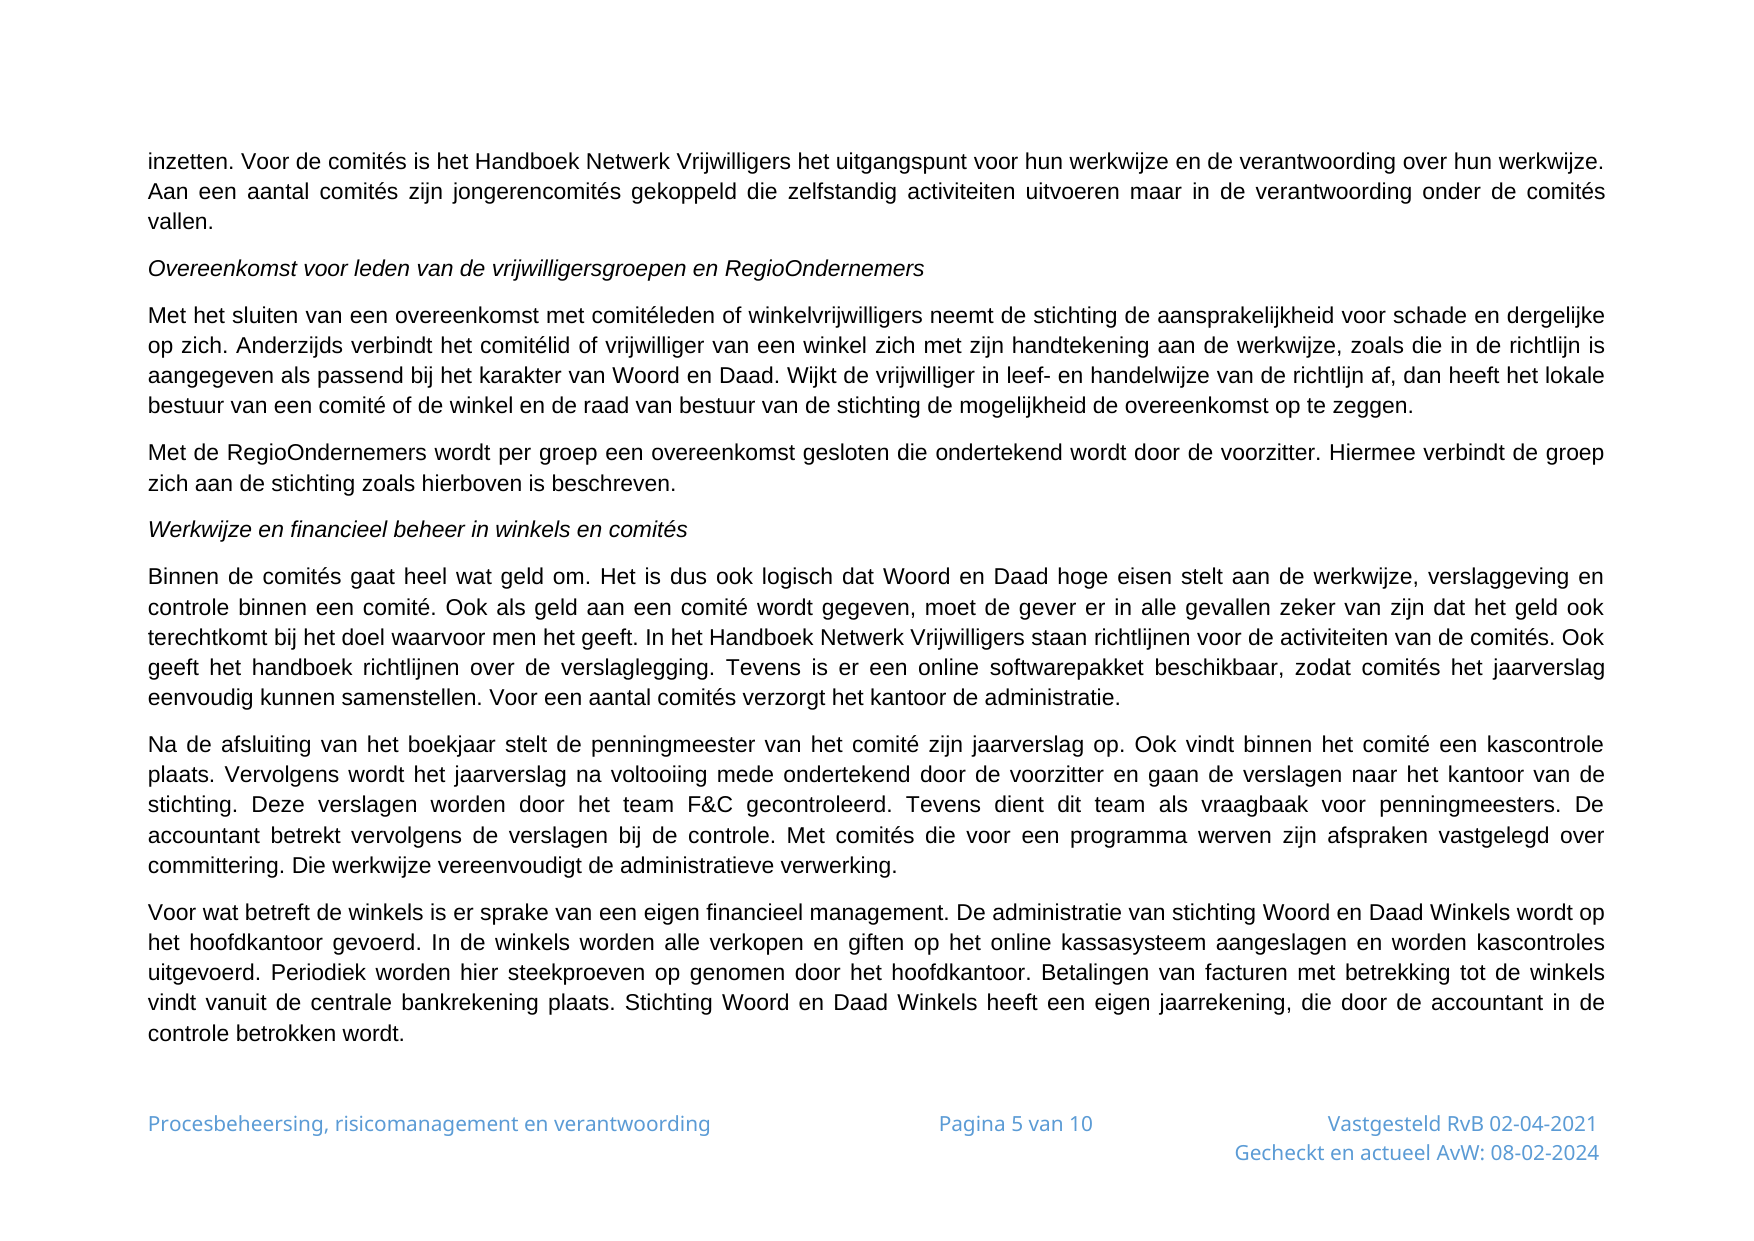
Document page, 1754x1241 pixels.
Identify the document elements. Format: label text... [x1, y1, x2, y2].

text Met het sluiten van een overeenkomst met comitéleden of winkelvrijwilligers neemt de stichting de aansprakelijkheid voor schade en dergelijke op zich. Anderzijds verbindt het comitélid of vrijwilliger van een winkel zich met zijn handtekening aan de werkwijze, zoals die in de richtlijn is aangegeven als passend bij het karakter van Woord en Daad. Wijkt de vrijwilliger in leef- en handelwijze van de richtlijn af, dan heeft het lokale bestuur van een comité of de winkel en de raad van bestuur van de stichting de mogelijkheid de overeenkomst op te zeggen. [148, 302, 1606, 419]
text Overeenkomst voor leden van de vrijwilligersgroepen en RegioOndernemers [148, 255, 1606, 281]
text Na de afsluiting van het boekjaar stelt de penningmeester van het comité zijn jaarverslag op. Ook vindt binnen het comité een kascontrole plaats. Vervolgens wordt het jaarverslag na voltooiing mede ondertekend door de voorzitter en gaan de verslagen naar het kantoor van de stichting. Deze verslagen worden door het team F&C gecontroleerd. Tevens dient dit team als vraagbaak voor penningmeesters. De accountant betrekt vervolgens de verslagen bij de controle. Met comités die voor een programma werven zijn afspraken vastgelegd over committering. Die werkwijze vereenvoudigt de administratieve verwerking. [148, 731, 1606, 878]
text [148, 148, 1606, 234]
text Met de RegioOndernemers wordt per groep een overeenkomst gesloten die ondertekend wordt door de voorzitter. Hiermee verbindt de groep zich aan de stichting zoals hierboven is beschreven. [148, 439, 1606, 496]
text Voor wat betreft de winkels is er sprake van een eigen financieel management. De administratie van stichting Woord en Daad Winkels wordt op het hoofdkantoor gevoerd. In de winkels worden alle verkopen en giften op het online kassasysteem aangeslagen en worden kascontroles uitgevoerd. Periodiek worden hier steekproeven op genomen door het hoofdkantoor. Betalingen van facturen met betrekking tot de winkels vindt vanuit de centrale bankrekening plaats. Stichting Woord en Daad Winkels heeft een eigen jaarrekening, die door de accountant in de controle betrokken wordt. [148, 899, 1606, 1046]
text Werkwijze en financieel beheer in winkels en comités [148, 516, 1606, 543]
text Binnen de comités gaat heel wat geld om. Het is dus ook logisch dat Woord en Daad hoge eisen stelt aan de werkwijze, verslaggeving en controle binnen een comité. Ook als geld aan een comité wordt gegeven, moet de gever er in alle gevallen zeker van zijn dat het geld ook terechtkomt bij het doel waarvoor men het geeft. In het Handboek Netwerk Vrijwilligers staan richtlijnen voor de activiteiten van de comités. Ook geeft het handboek richtlijnen over de verslaglegging. Tevens is er een online softwarepakket beschikbaar, zodat comités het jaarverslag eenvoudig kunnen samenstellen. Voor een aantal comités verzorgt het kantoor de administratie. [148, 563, 1606, 711]
